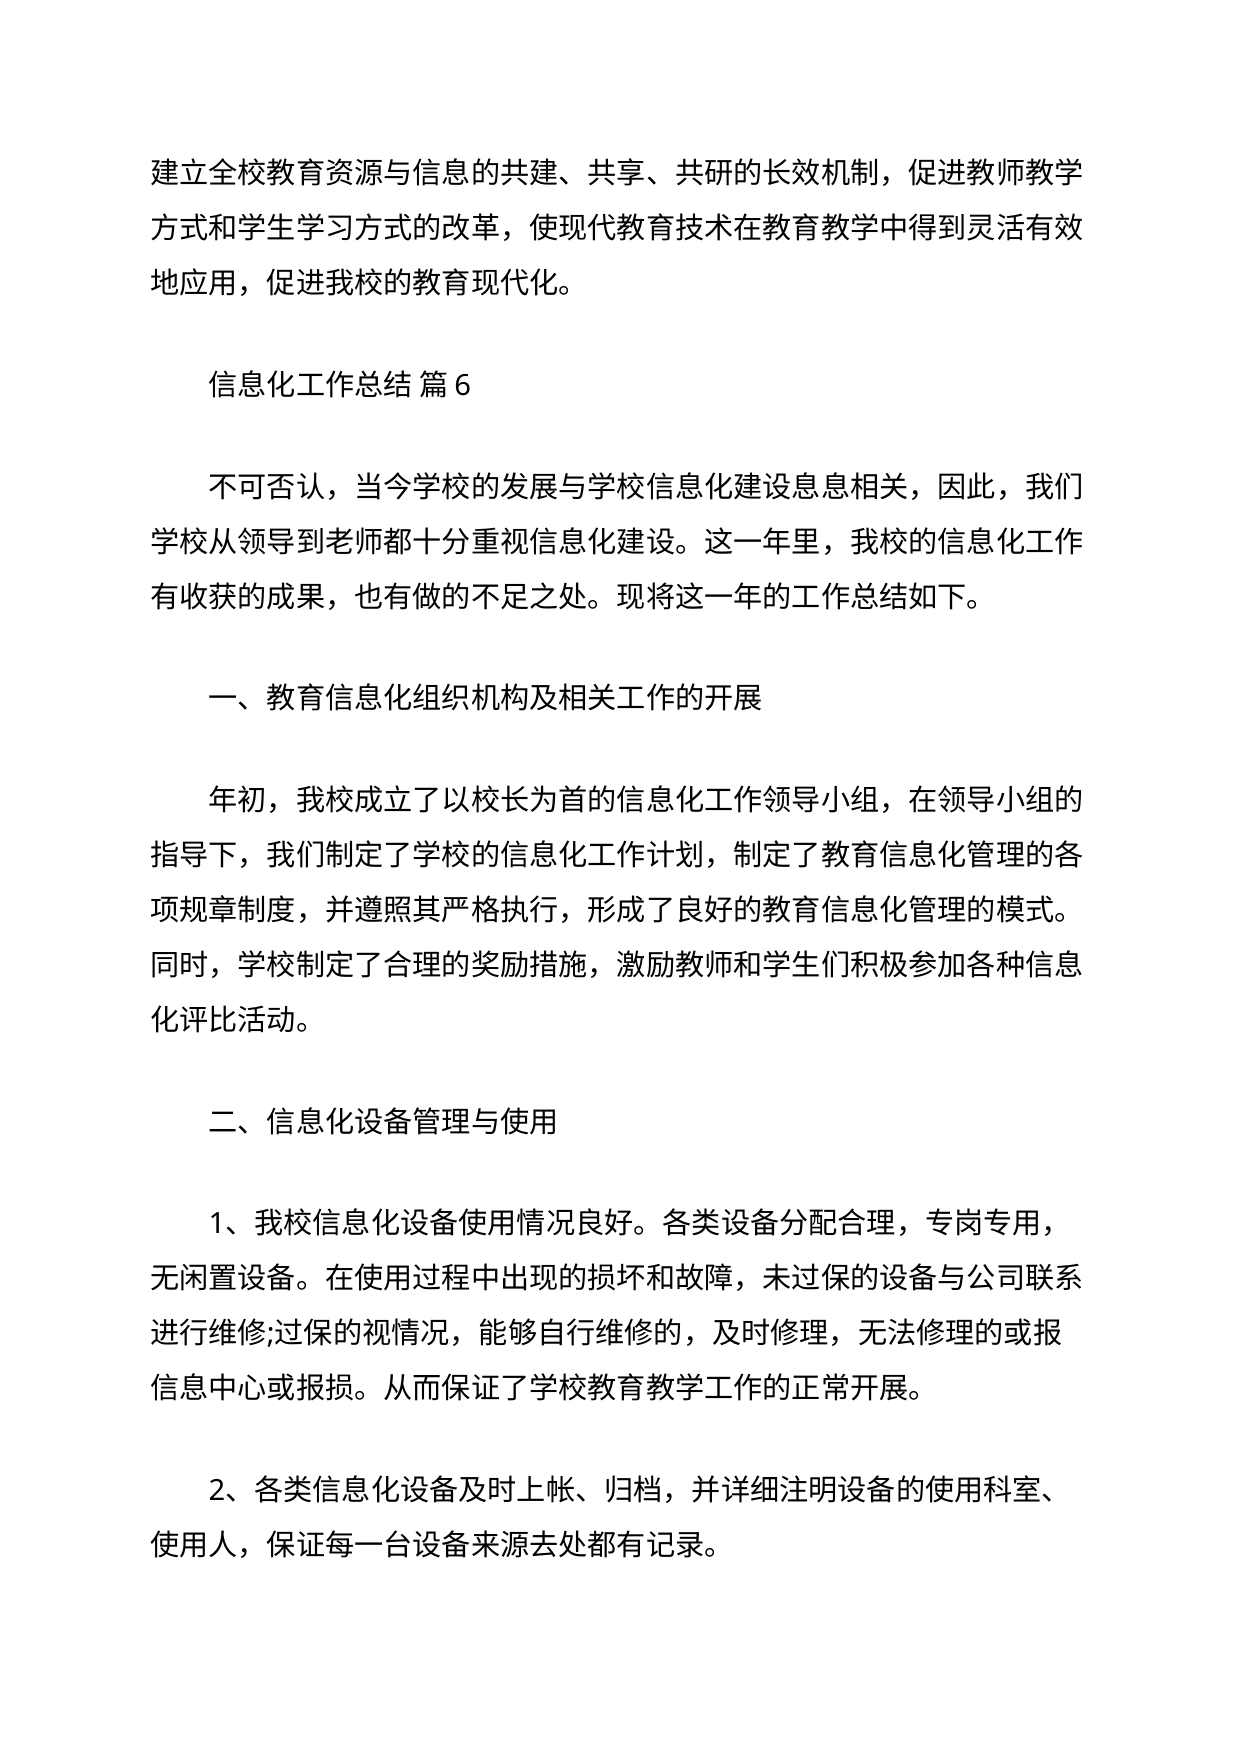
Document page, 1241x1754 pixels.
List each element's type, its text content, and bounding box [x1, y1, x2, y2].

text 一、教育信息化组织机构及相关工作的开展 [150, 675, 1090, 717]
text 二、信息化设备管理与使用 [150, 1098, 1090, 1141]
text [150, 150, 1090, 302]
text 1、我校信息化设备使用情况良好。各类设备分配合理，专岗专用，无闲置设备。在使用过程中出现的损坏和故障，未过保的设备与公司联系进行维修;过保的视情况，能够自行维修的，及时修理，无法修理的或报信息中心或报损。从而保证了学校教育教学工作的正常开展。 [150, 1200, 1090, 1407]
text 年初，我校成立了以校长为首的信息化工作领导小组，在领导小组的指导下，我们制定了学校的信息化工作计划，制定了教育信息化管理的各项规章制度，并遵照其严格执行，形成了良好的教育信息化管理的模式。同时，学校制定了合理的奖励措施，激励教师和学生们积极参加各种信息化评比活动。 [150, 777, 1090, 1039]
text 2、各类信息化设备及时上帐、归档，并详细注明设备的使用科室、使用人，保证每一台设备来源去处都有记录。 [150, 1467, 1090, 1564]
text 不可否认，当今学校的发展与学校信息化建设息息相关，因此，我们学校从领导到老师都十分重视信息化建设。这一年里，我校的信息化工作有收获的成果，也有做的不足之处。现将这一年的工作总结如下。 [150, 463, 1090, 616]
text 信息化工作总结 篇6 [150, 362, 1090, 404]
